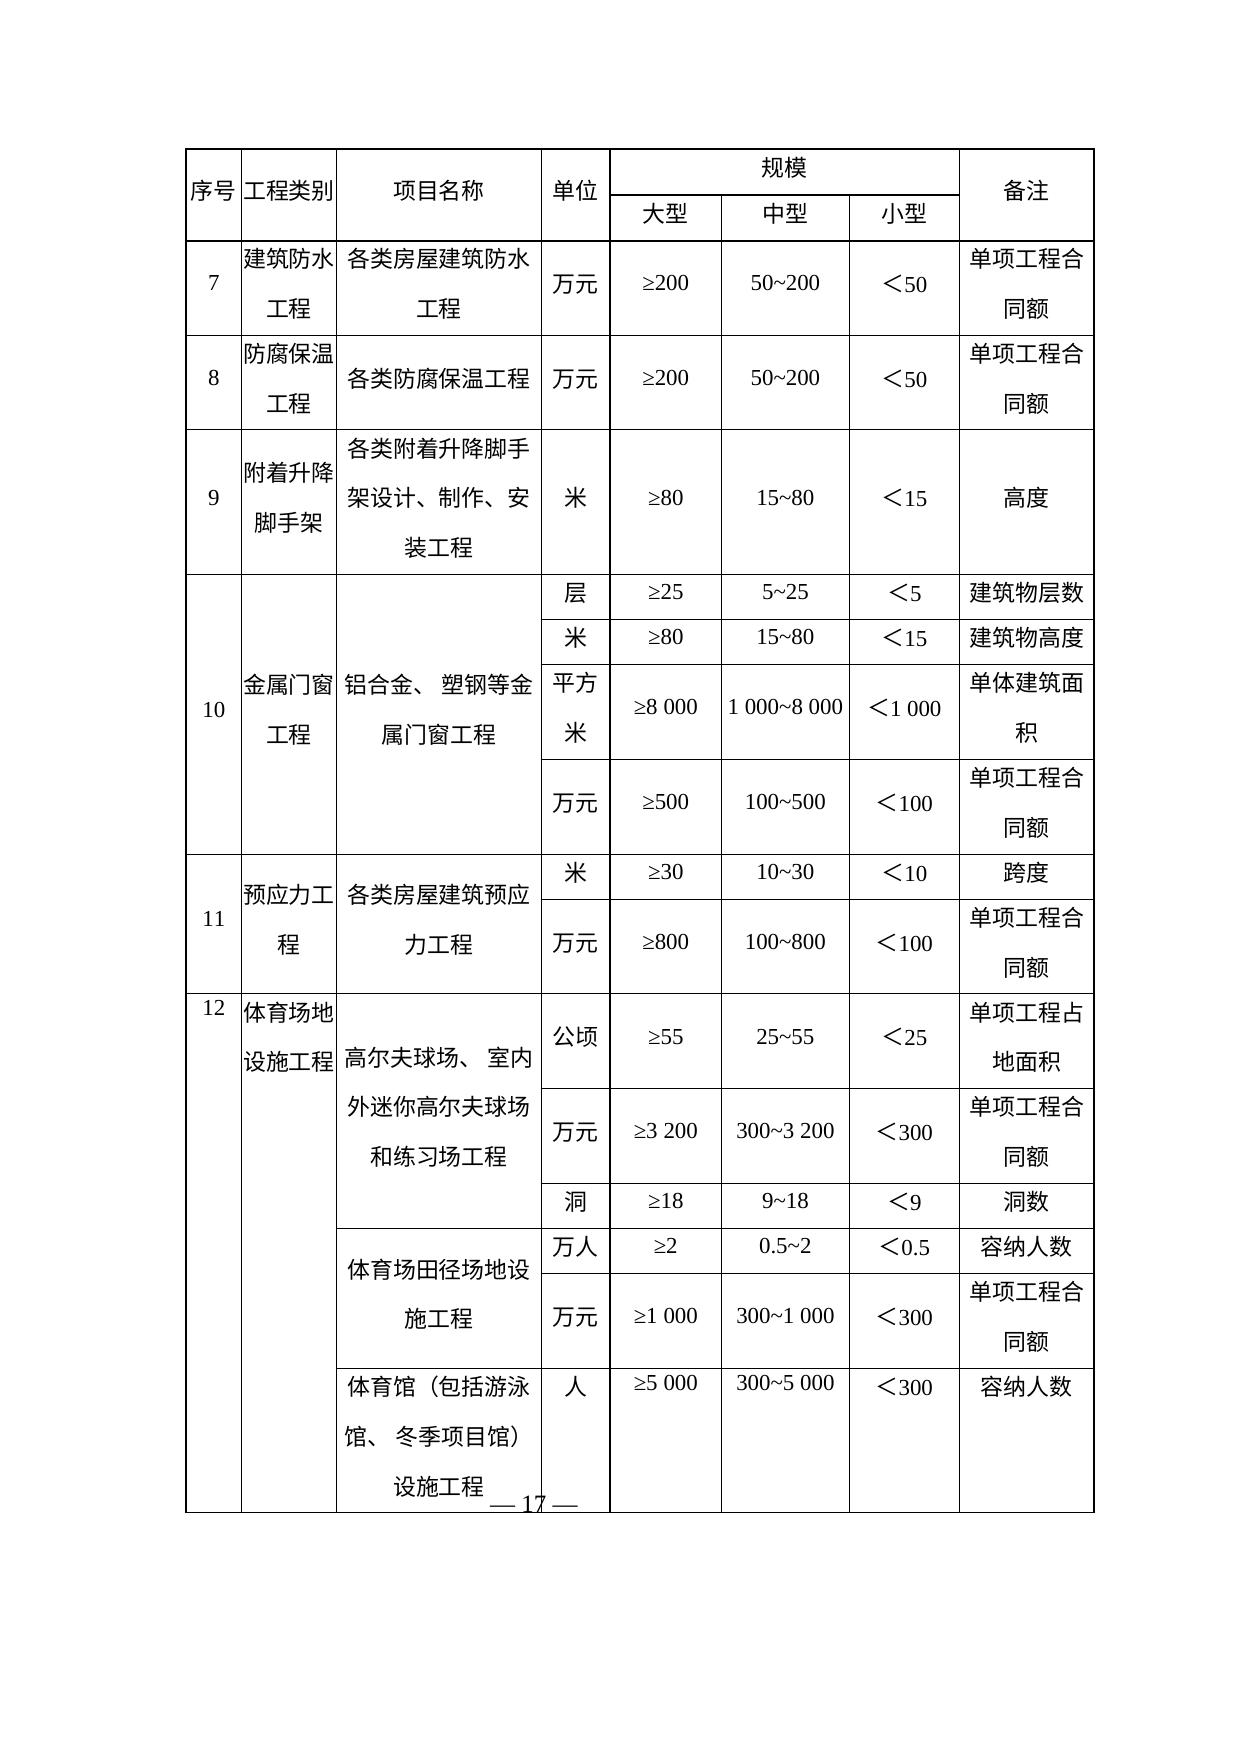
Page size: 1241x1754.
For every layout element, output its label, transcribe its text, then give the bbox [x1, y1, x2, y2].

table_cell 容纳人数 [960, 1229, 1093, 1273]
table_cell ＜300 [850, 1369, 959, 1512]
table_header 备注 [960, 150, 1093, 240]
table_cell 防腐保温工程 [242, 336, 336, 429]
table_cell 万元 [542, 760, 609, 853]
table_cell 单项工程合同额 [960, 1089, 1093, 1183]
table_cell 万元 [542, 900, 609, 993]
table_cell 预应力工程 [242, 855, 336, 993]
table_cell 单体建筑面积 [960, 665, 1093, 759]
table_cell 金属门窗工程 [242, 575, 336, 853]
table_cell 各类房屋建筑防水工程 [337, 242, 541, 334]
table_cell ≥5 000 [611, 1369, 721, 1512]
table_cell 300~1 000 [722, 1274, 849, 1368]
table_header 规模 [611, 150, 959, 194]
table_cell 万元 [542, 1274, 609, 1368]
table_cell 100~800 [722, 900, 849, 993]
table_cell 人 [542, 1369, 609, 1512]
table_cell 各类防腐保温工程 [337, 336, 541, 429]
table_cell ＜0.5 [850, 1229, 959, 1273]
table_cell 9~18 [722, 1184, 849, 1228]
table_cell 建筑防水工程 [242, 242, 336, 334]
table_cell ≥3 200 [611, 1089, 721, 1183]
table_cell 12 [187, 994, 241, 1512]
table_cell ＜10 [850, 855, 959, 898]
table_header 单位 [542, 150, 609, 240]
table_cell ＜25 [850, 994, 959, 1088]
table_cell ＜1 000 [850, 665, 959, 759]
table_cell 0.5~2 [722, 1229, 849, 1273]
table_cell ≥1 000 [611, 1274, 721, 1368]
table_cell 单项工程合同额 [960, 900, 1093, 993]
table_cell 单项工程合同额 [960, 242, 1093, 334]
table_cell 层 [542, 575, 609, 619]
table_cell 15~80 [722, 620, 849, 664]
table_cell 米 [542, 430, 609, 574]
table_cell 建筑物高度 [960, 620, 1093, 664]
table_cell 体育馆（包括游泳馆、 冬季项目馆） 设施工程 [337, 1369, 541, 1512]
table_header 序号 [187, 150, 241, 240]
table_cell 单项工程合同额 [960, 760, 1093, 853]
table_cell ≥800 [611, 900, 721, 993]
table_cell 单项工程占地面积 [960, 994, 1093, 1088]
table_cell ≥30 [611, 855, 721, 898]
table_cell ≥8 000 [611, 665, 721, 759]
table_cell ＜100 [850, 760, 959, 853]
table_cell 单项工程合同额 [960, 1274, 1093, 1368]
table_cell ≥80 [611, 430, 721, 574]
table_cell ≥500 [611, 760, 721, 853]
table_cell ＜300 [850, 1089, 959, 1183]
table_cell 大型 [611, 196, 721, 240]
table_cell ≥80 [611, 620, 721, 664]
table_cell 10 [187, 575, 241, 853]
table_cell 洞 [542, 1184, 609, 1228]
table_cell 11 [187, 855, 241, 993]
table_cell 25~55 [722, 994, 849, 1088]
table_cell 1 000~8 000 [722, 665, 849, 759]
table_cell ＜100 [850, 900, 959, 993]
table_cell 15~80 [722, 430, 849, 574]
table_cell 5~25 [722, 575, 849, 619]
table_cell 建筑物层数 [960, 575, 1093, 619]
table_cell ＜15 [850, 430, 959, 574]
table_cell 10~30 [722, 855, 849, 898]
table_header 工程类别 [242, 150, 336, 240]
table_cell ≥200 [611, 336, 721, 429]
table_cell 300~5 000 [722, 1369, 849, 1512]
table_cell 50~200 [722, 336, 849, 429]
table_cell 铝合金、 塑钢等金属门窗工程 [337, 575, 541, 853]
table_cell ＜15 [850, 620, 959, 664]
table_cell 小型 [850, 196, 959, 240]
table_cell 各类房屋建筑预应力工程 [337, 855, 541, 993]
table_cell ＜50 [850, 242, 959, 334]
table_cell 体育场田径场地设施工程 [337, 1229, 541, 1368]
table_cell 公顷 [542, 994, 609, 1088]
table_cell 7 [187, 242, 241, 334]
table_cell 中型 [722, 196, 849, 240]
table_cell 体育场地设施工程 [242, 994, 336, 1512]
table_cell ≥18 [611, 1184, 721, 1228]
table_cell 米 [542, 855, 609, 898]
table_cell 米 [542, 620, 609, 664]
table_cell 高尔夫球场、 室内外迷你高尔夫球场和练习场工程 [337, 994, 541, 1228]
table_cell 附着升降脚手架 [242, 430, 336, 574]
table_cell 50~200 [722, 242, 849, 334]
table_cell ≥25 [611, 575, 721, 619]
table_cell 万元 [542, 242, 609, 334]
table_cell ≥2 [611, 1229, 721, 1273]
table_cell 万人 [542, 1229, 609, 1273]
table_cell ＜5 [850, 575, 959, 619]
table_cell 100~500 [722, 760, 849, 853]
table_cell 各类附着升降脚手架设计、制作、安装工程 [337, 430, 541, 574]
table_cell 300~3 200 [722, 1089, 849, 1183]
table_cell 高度 [960, 430, 1093, 574]
table_cell 平方米 [542, 665, 609, 759]
table_cell ≥55 [611, 994, 721, 1088]
table_cell ＜50 [850, 336, 959, 429]
table_cell 9 [187, 430, 241, 574]
table_cell 单项工程合同额 [960, 336, 1093, 429]
table_header 项目名称 [337, 150, 541, 240]
table_cell 洞数 [960, 1184, 1093, 1228]
table_cell ＜9 [850, 1184, 959, 1228]
table_cell ≥200 [611, 242, 721, 334]
table_cell 8 [187, 336, 241, 429]
table_cell 万元 [542, 1089, 609, 1183]
table_cell 跨度 [960, 855, 1093, 898]
table_cell 万元 [542, 336, 609, 429]
table_cell ＜300 [850, 1274, 959, 1368]
table_cell 容纳人数 [960, 1369, 1093, 1512]
